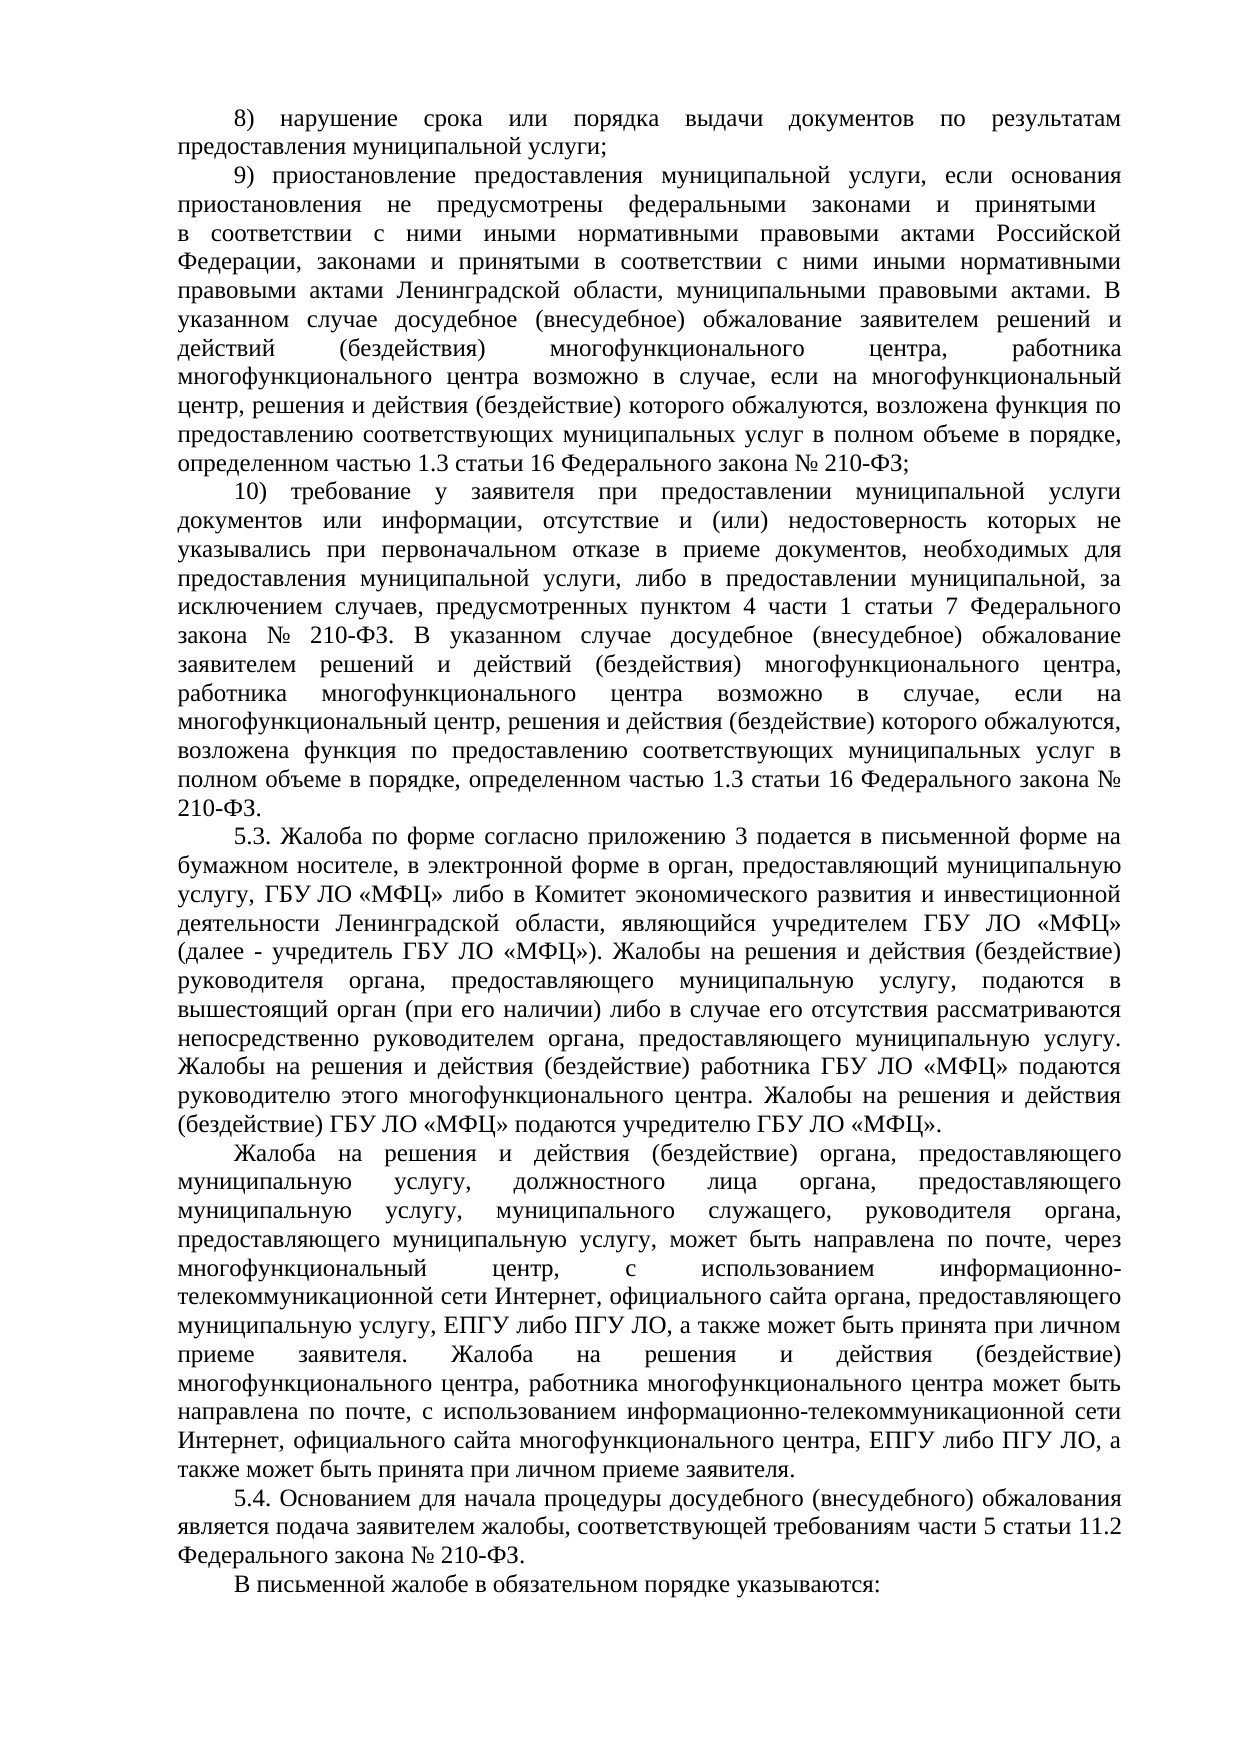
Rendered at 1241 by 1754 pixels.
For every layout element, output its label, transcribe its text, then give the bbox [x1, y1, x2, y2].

text 9) приостановление предоставления муниципальной услуги, если основания приостановления не предусмотрены федеральными законами и принятыми в соответствии с ними иными нормативными правовыми актами Российской Федерации, законами и принятыми в соответствии с ними иными нормативными правовыми актами Ленинградской области, муниципальными правовыми актами. В указанном случае досудебное (внесудебное) обжалование заявителем решений и действий (бездействия) многофункционального центра, работника многофункционального центра возможно в случае, если на многофункциональный центр, решения и действия (бездействие) которого обжалуются, возложена функция по предоставлению соответствующих муниципальных услуг в полном объеме в порядке, определенном частью 1.3 статьи 16 Федерального закона № 210-ФЗ; [177, 160, 1122, 476]
text Жалоба на решения и действия (бездействие) органа, предоставляющего муниципальную услугу, должностного лица органа, предоставляющего муниципальную услугу, муниципального служащего, руководителя органа, предоставляющего муниципальную услугу, может быть направлена по почте, через многофункциональный центр, с использованием информационно-телекоммуникационной сети Интернет, официального сайта органа, предоставляющего муниципальную услугу, ЕПГУ либо ПГУ ЛО, а также может быть принята при личном приеме заявителя. Жалоба на решения и действия (бездействие) многофункционального центра, работника многофункционального центра может быть направлена по почте, с использованием информационно-телекоммуникационной сети Интернет, официального сайта многофункционального центра, ЕПГУ либо ПГУ ЛО, а также может быть принята при личном приеме заявителя. [177, 1138, 1122, 1483]
text 5.4. Основанием для начала процедуры досудебного (внесудебного) обжалования является подача заявителем жалобы, соответствующей требованиям части 5 статьи 11.2 Федерального закона № 210-ФЗ. [177, 1483, 1122, 1569]
text 8) нарушение срока или порядка выдачи документов по результатам предоставления муниципальной услуги; [177, 103, 1122, 160]
text 10) требование у заявителя при предоставлении муниципальной услуги документов или информации, отсутствие и (или) недостоверность которых не указывались при первоначальном отказе в приеме документов, необходимых для предоставления муниципальной услуги, либо в предоставлении муниципальной, за исключением случаев, предусмотренных пунктом 4 части 1 статьи 7 Федерального закона № 210-ФЗ. В указанном случае досудебное (внесудебное) обжалование заявителем решений и действий (бездействия) многофункционального центра, работника многофункционального центра возможно в случае, если на многофункциональный центр, решения и действия (бездействие) которого обжалуются, возложена функция по предоставлению соответствующих муниципальных услуг в полном объеме в порядке, определенном частью 1.3 статьи 16 Федерального закона № 210-ФЗ. [177, 476, 1122, 821]
text 5.3. Жалоба по форме согласно приложению 3 подается в письменной форме на бумажном носителе, в электронной форме в орган, предоставляющий муниципальную услугу, ГБУ ЛО «МФЦ» либо в Комитет экономического развития и инвестиционной деятельности Ленинградской области, являющийся учредителем ГБУ ЛО «МФЦ» (далее - учредитель ГБУ ЛО «МФЦ»). Жалобы на решения и действия (бездействие) руководителя органа, предоставляющего муниципальную услугу, подаются в вышестоящий орган (при его наличии) либо в случае его отсутствия рассматриваются непосредственно руководителем органа, предоставляющего муниципальную услугу. Жалобы на решения и действия (бездействие) работника ГБУ ЛО «МФЦ» подаются руководителю этого многофункционального центра. Жалобы на решения и действия (бездействие) ГБУ ЛО «МФЦ» подаются учредителю ГБУ ЛО «МФЦ». [177, 821, 1122, 1138]
text В письменной жалобе в обязательном порядке указываются: [177, 1569, 1122, 1598]
